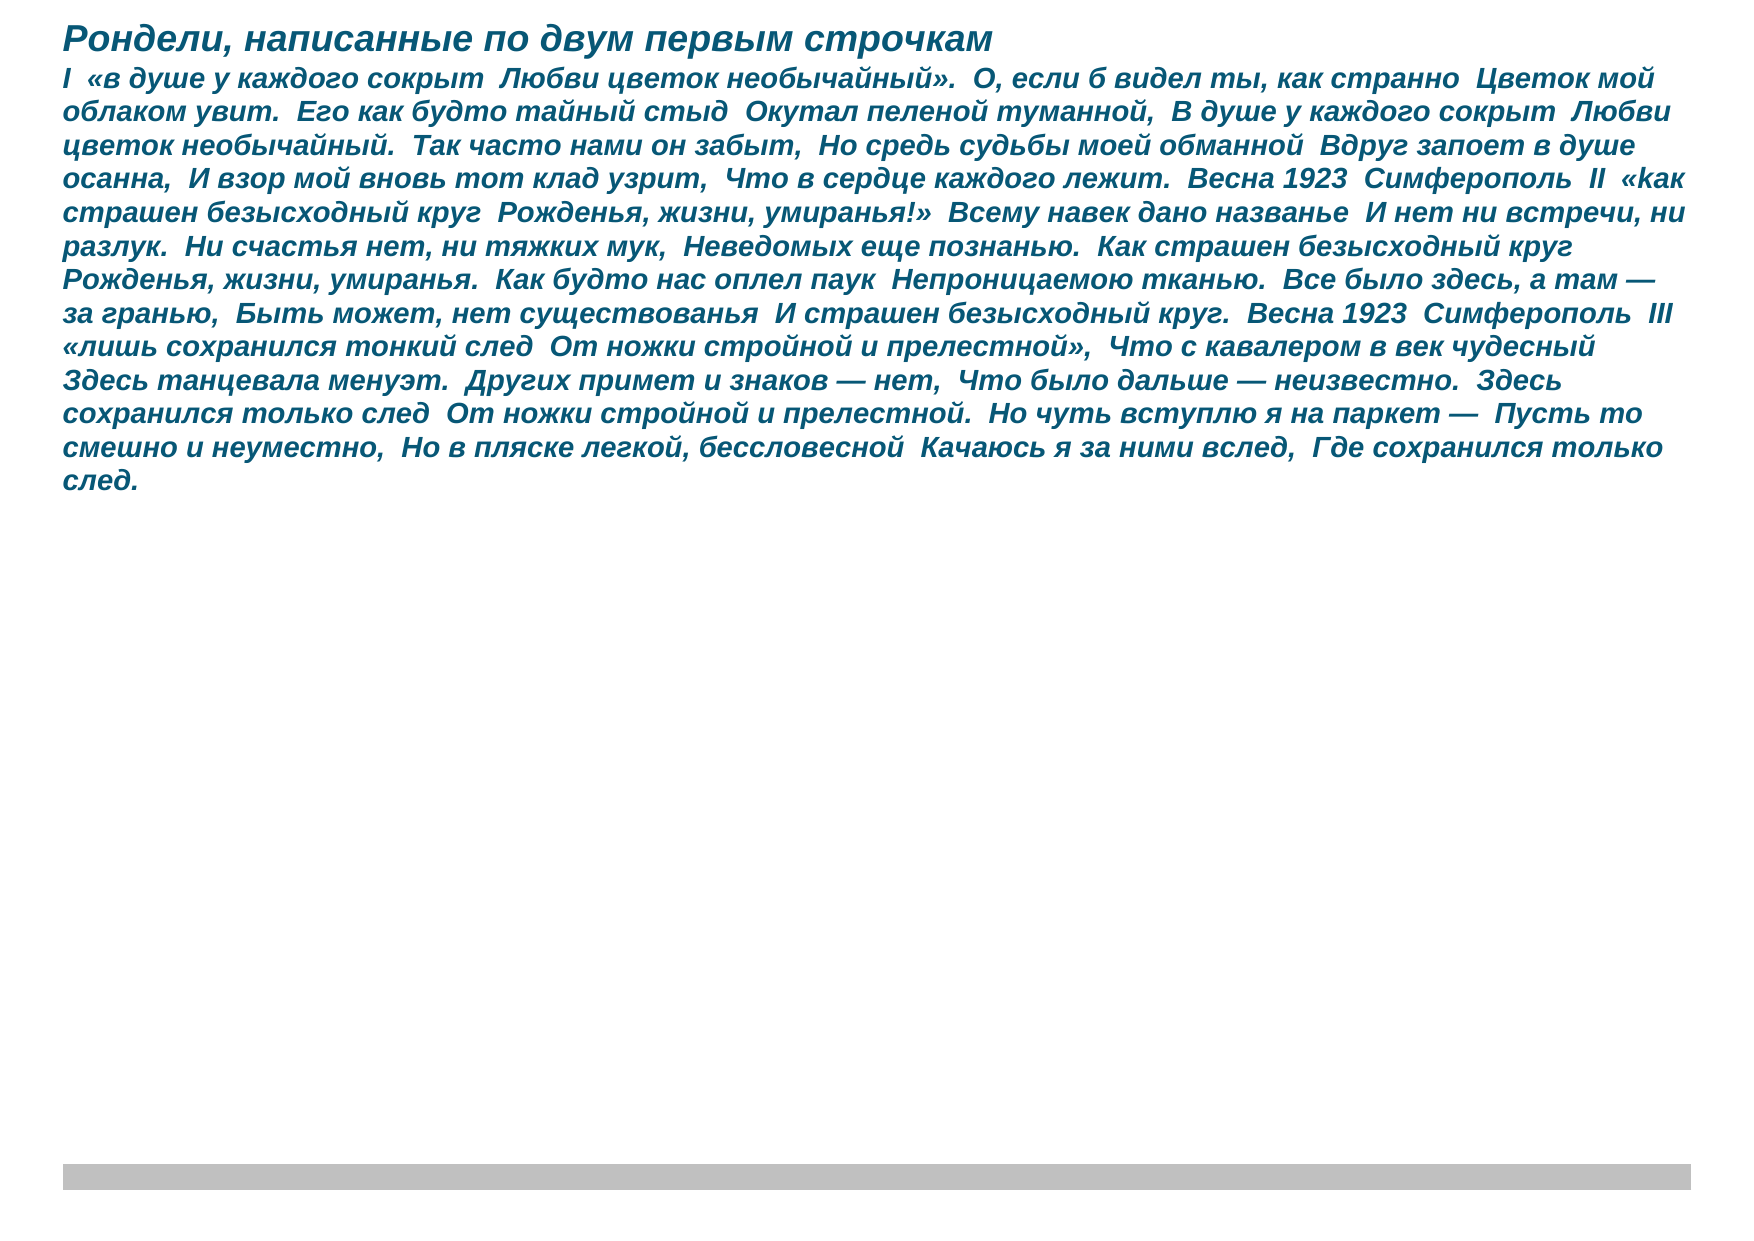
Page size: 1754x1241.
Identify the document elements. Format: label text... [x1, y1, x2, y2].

text I [62, 61, 1691, 497]
subtitle Рондели, написанные по двум первым строчкам [62, 17, 1691, 60]
